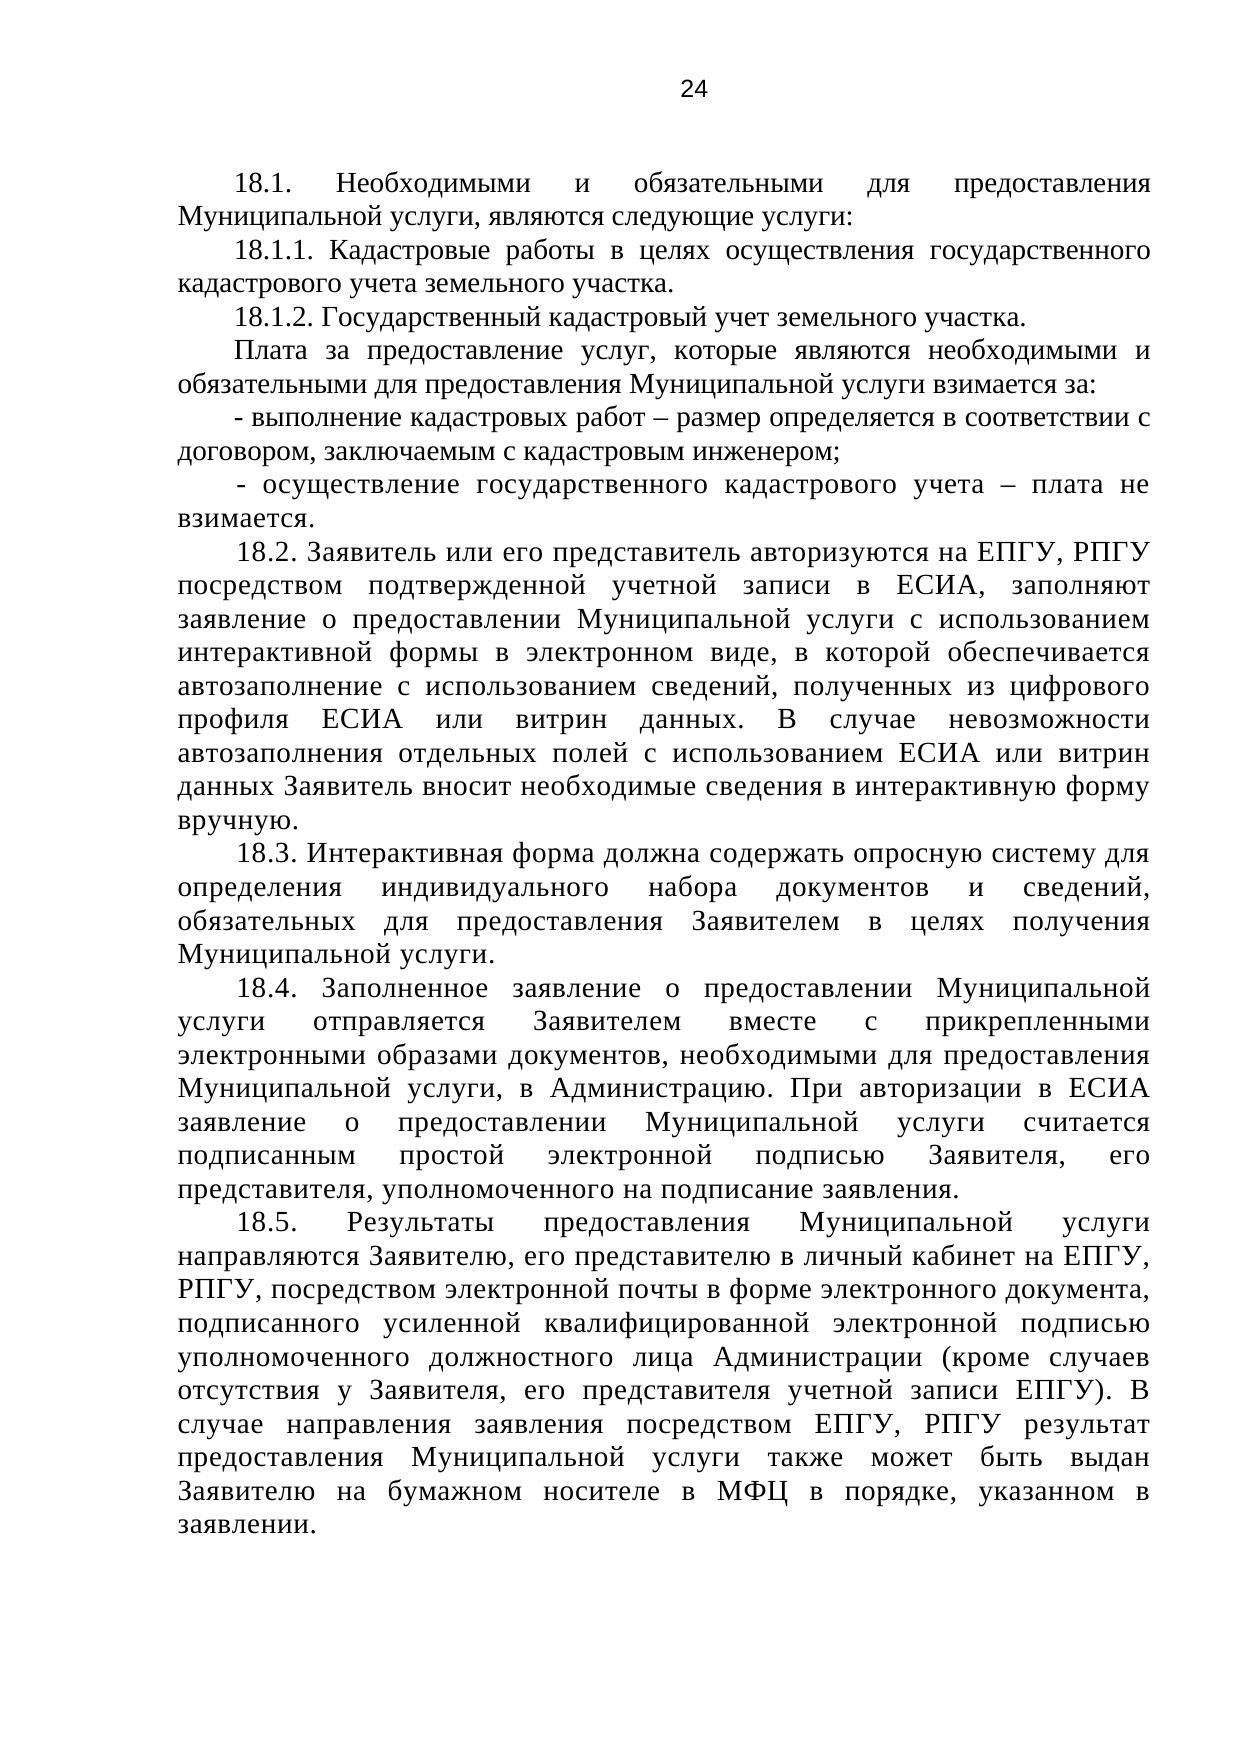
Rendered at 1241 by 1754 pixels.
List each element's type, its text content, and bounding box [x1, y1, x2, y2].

text - выполнение кадастровых работ – размер определяется в соответствии с договором, заключаемым с кадастровым инженером; [177, 399, 1152, 467]
text 18.5. Результаты предоставления Муниципальной услуги направляются Заявителю, его представителю в личный кабинет на ЕПГУ, РПГУ, посредством электронной почты в форме электронного документа, подписанного усиленной квалифицированной электронной подписью уполномоченного должностного лица Администрации (кроме случаев отсутствия у Заявителя, его представителя учетной записи ЕПГУ). В случае направления заявления посредством ЕПГУ, РПГУ результат предоставления Муниципальной услуги также может быть выдан Заявителю на бумажном носителе в МФЦ в порядке, указанном в заявлении. [177, 1204, 1152, 1540]
text 18.2. Заявитель или его представитель авторизуются на ЕПГУ, РПГУ посредством подтвержденной учетной записи в ЕСИА, заполняют заявление о предоставлении Муниципальной услуги с использованием интерактивной формы в электронном виде, в которой обеспечивается автозаполнение с использованием сведений, полученных из цифрового профиля ЕСИА или витрин данных. В случае невозможности автозаполнения отдельных полей с использованием ЕСИА или витрин данных Заявитель вносит необходимые сведения в интерактивную форму вручную. [177, 534, 1152, 836]
text Плата за предоставление услуг, которые являются необходимыми и обязательными для предоставления Муниципальной услуги взимается за: [177, 332, 1152, 399]
text 18.1. Необходимыми и обязательными для предоставления Муниципальной услуги, являются следующие услуги: [177, 165, 1152, 232]
text 18.1.1. Кадастровые работы в целях осуществления государственного кадастрового учета земельного участка. [177, 232, 1152, 299]
text 18.3. Интерактивная форма должна содержать опросную систему для определения индивидуального набора документов и сведений, обязательных для предоставления Заявителем в целях получения Муниципальной услуги. [177, 836, 1152, 970]
text 18.1.2. Государственный кадастровый учет земельного участка. [177, 299, 1152, 332]
text 18.4. Заполненное заявление о предоставлении Муниципальной услуги отправляется Заявителем вместе с прикрепленными электронными образами документов, необходимыми для предоставления Муниципальной услуги, в Администрацию. При авторизации в ЕСИА заявление о предоставлении Муниципальной услуги считается подписанным простой электронной подписью Заявителя, его представителя, уполномоченного на подписание заявления. [177, 970, 1152, 1204]
text - осуществление государственного кадастрового учета – плата не взимается. [177, 467, 1152, 534]
